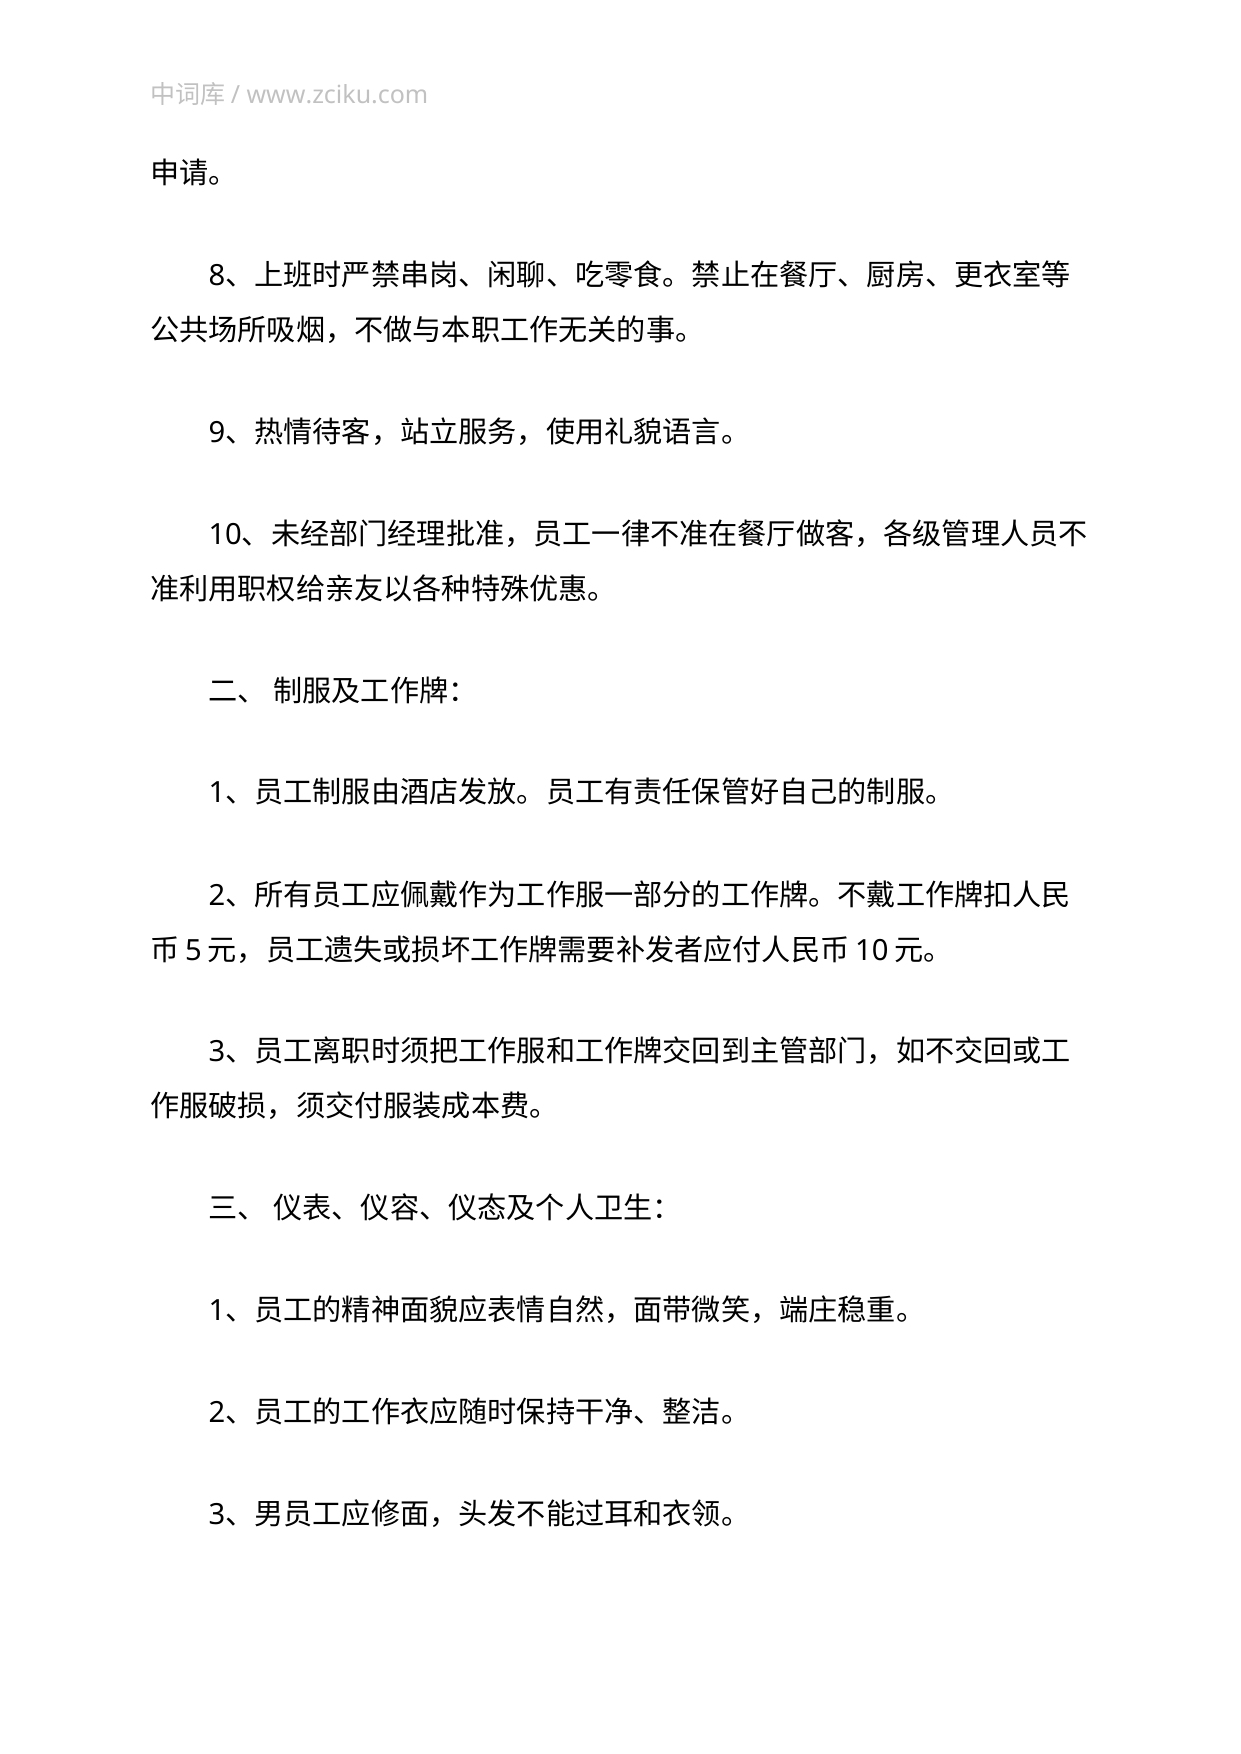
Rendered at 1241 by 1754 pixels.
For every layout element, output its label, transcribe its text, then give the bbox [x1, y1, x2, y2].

text 2、所有员工应佩戴作为工作服一部分的工作牌。不戴工作牌扣人民币5元，员工遗失或损坏工作牌需要补发者应付人民币10元。 [150, 871, 1090, 968]
text 9、热情待客，站立服务，使用礼貌语言。 [150, 408, 1090, 451]
text 1、员工的精神面貌应表情自然，面带微笑，端庄稳重。 [150, 1287, 1090, 1329]
text 8、上班时严禁串岗、闲聊、吃零食。禁止在餐厅、厨房、更衣室等公共场所吸烟，不做与本职工作无关的事。 [150, 252, 1090, 349]
text 3、员工离职时须把工作服和工作牌交回到主管部门，如不交回或工作服破损，须交付服装成本费。 [150, 1028, 1090, 1125]
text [150, 150, 1090, 192]
text 1、员工制服由酒店发放。员工有责任保管好自己的制服。 [150, 769, 1090, 811]
text 10、未经部门经理批准，员工一律不准在餐厅做客，各级管理人员不准利用职权给亲友以各种特殊优惠。 [150, 511, 1090, 608]
text 2、员工的工作衣应随时保持干净、整洁。 [150, 1388, 1090, 1431]
text 二、 制服及工作牌： [150, 667, 1090, 709]
text 三、 仪表、仪容、仪态及个人卫生： [150, 1185, 1090, 1227]
text 3、男员工应修面，头发不能过耳和衣领。 [150, 1491, 1090, 1533]
